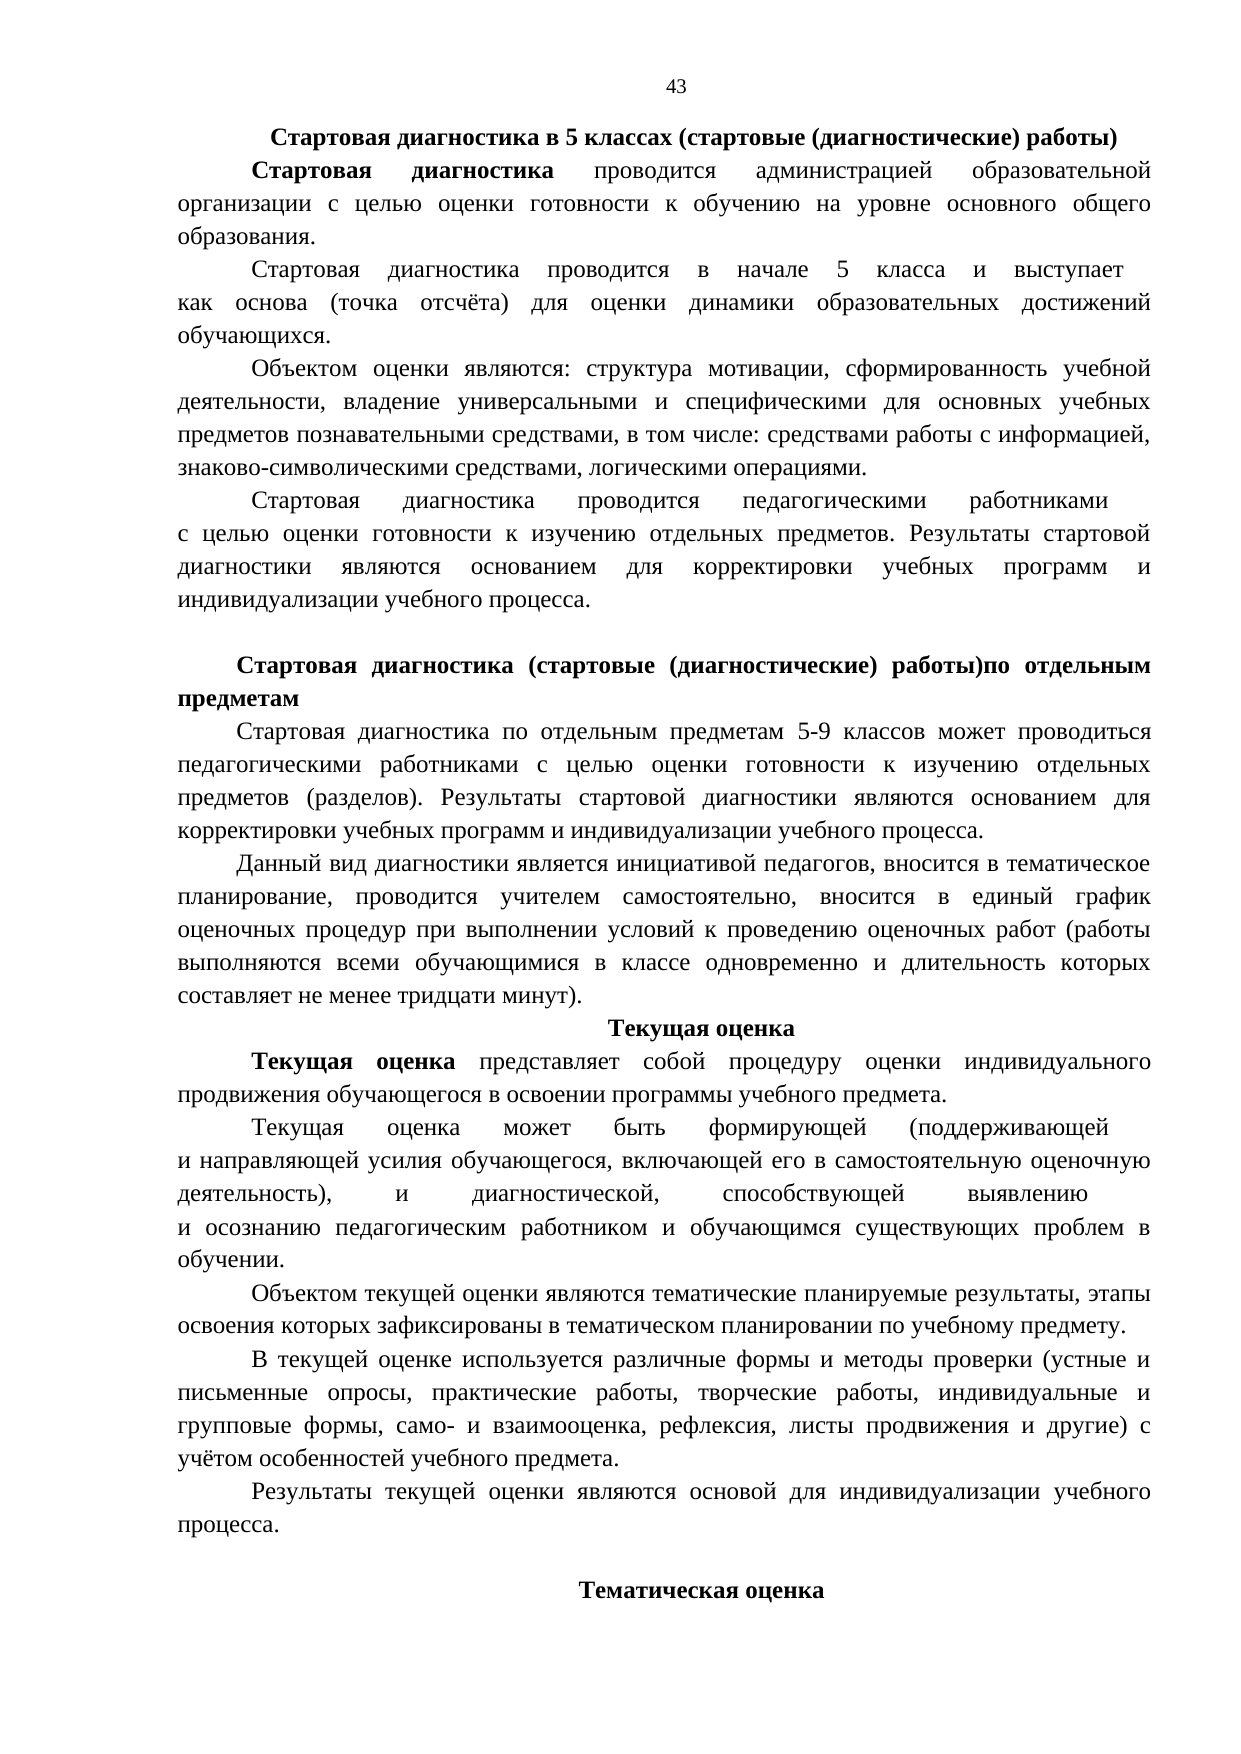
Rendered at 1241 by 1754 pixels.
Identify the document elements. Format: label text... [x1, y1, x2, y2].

text Стартовая диагностика проводится администрацией образовательной организации с целью оценки готовности к обучению на уровне основного общего образования. [177, 155, 1152, 250]
text Данный вид диагностики является инициативой педагогов, вносится в тематическое планирование, проводится учителем самостоятельно, вносится в единый график оценочных процедур при выполнении условий к проведению оценочных работ (работы выполняются всеми обучающимися в классе одновременно и длительность которых составляет не менее тридцати минут). [177, 976, 1152, 1009]
text Стартовая диагностика проводится педагогическими работниками с целью оценки готовности к изучению отдельных предметов. Результаты стартовой диагностики являются основанием для корректировки учебных программ и индивидуализации учебного процесса. [177, 485, 1152, 613]
text Текущая оценка представляет собой процедуру оценки индивидуального продвижения обучающегося в освоении программы учебного предмета. [177, 1046, 1152, 1108]
text Стартовая диагностика (стартовые (диагностические) работы)по отдельным предметам [177, 650, 1152, 712]
text Тематическая оценка [177, 1575, 1152, 1603]
text Стартовая диагностика по отдельным предметам 5-9 классов может проводиться педагогическими работниками с целью оценки готовности к изучению отдельных предметов (разделов). Результаты стартовой диагностики являются основанием для корректировки учебных программ и индивидуализации учебного процесса. [177, 716, 1152, 844]
text Текущая оценка может быть формирующей (поддерживающей и направляющей усилия обучающегося, включающей его в самостоятельную оценочную деятельность), и диагностической, способствующей выявлению и осознанию педагогическим работником и обучающимся существующих проблем в обучении. [177, 1112, 1152, 1273]
text Стартовая диагностика проводится в начале 5 класса и выступает как основа (точка отсчёта) для оценки динамики образовательных достижений обучающихся. [177, 254, 1152, 349]
text В текущей оценке используется различные формы и методы проверки (устные и письменные опросы, практические работы, творческие работы, индивидуальные и групповые формы, само- и взаимооценка, рефлексия, листы продвижения и другие) с учётом особенностей учебного предмета. [177, 1344, 1152, 1471]
text Данный вид диагностики является инициативой педагогов, вносится в тематическое планирование, проводится учителем самостоятельно, вносится в единый график оценочных процедур при выполнении условий к проведению оценочных работ (работы выполняются всеми обучающимися в классе одновременно и длительность которых составляет не менее тридцати минут). [177, 848, 1152, 948]
text Объектом оценки являются: структура мотивации, сформированность учебной деятельности, владение универсальными и специфическими для основных учебных предметов познавательными средствами, в том числе: средствами работы с информацией, знаково-символическими средствами, логическими операциями. [177, 353, 1152, 481]
text Объектом текущей оценки являются тематические планируемые результаты, этапы освоения которых зафиксированы в тематическом планировании по учебному предмету. [177, 1278, 1152, 1339]
text Текущая оценка [177, 1013, 1152, 1042]
text Результаты текущей оценки являются основой для индивидуализации учебного процесса. [177, 1476, 1152, 1537]
text Стартовая диагностика в 5 классах (стартовые (диагностические) работы) [177, 122, 1152, 151]
